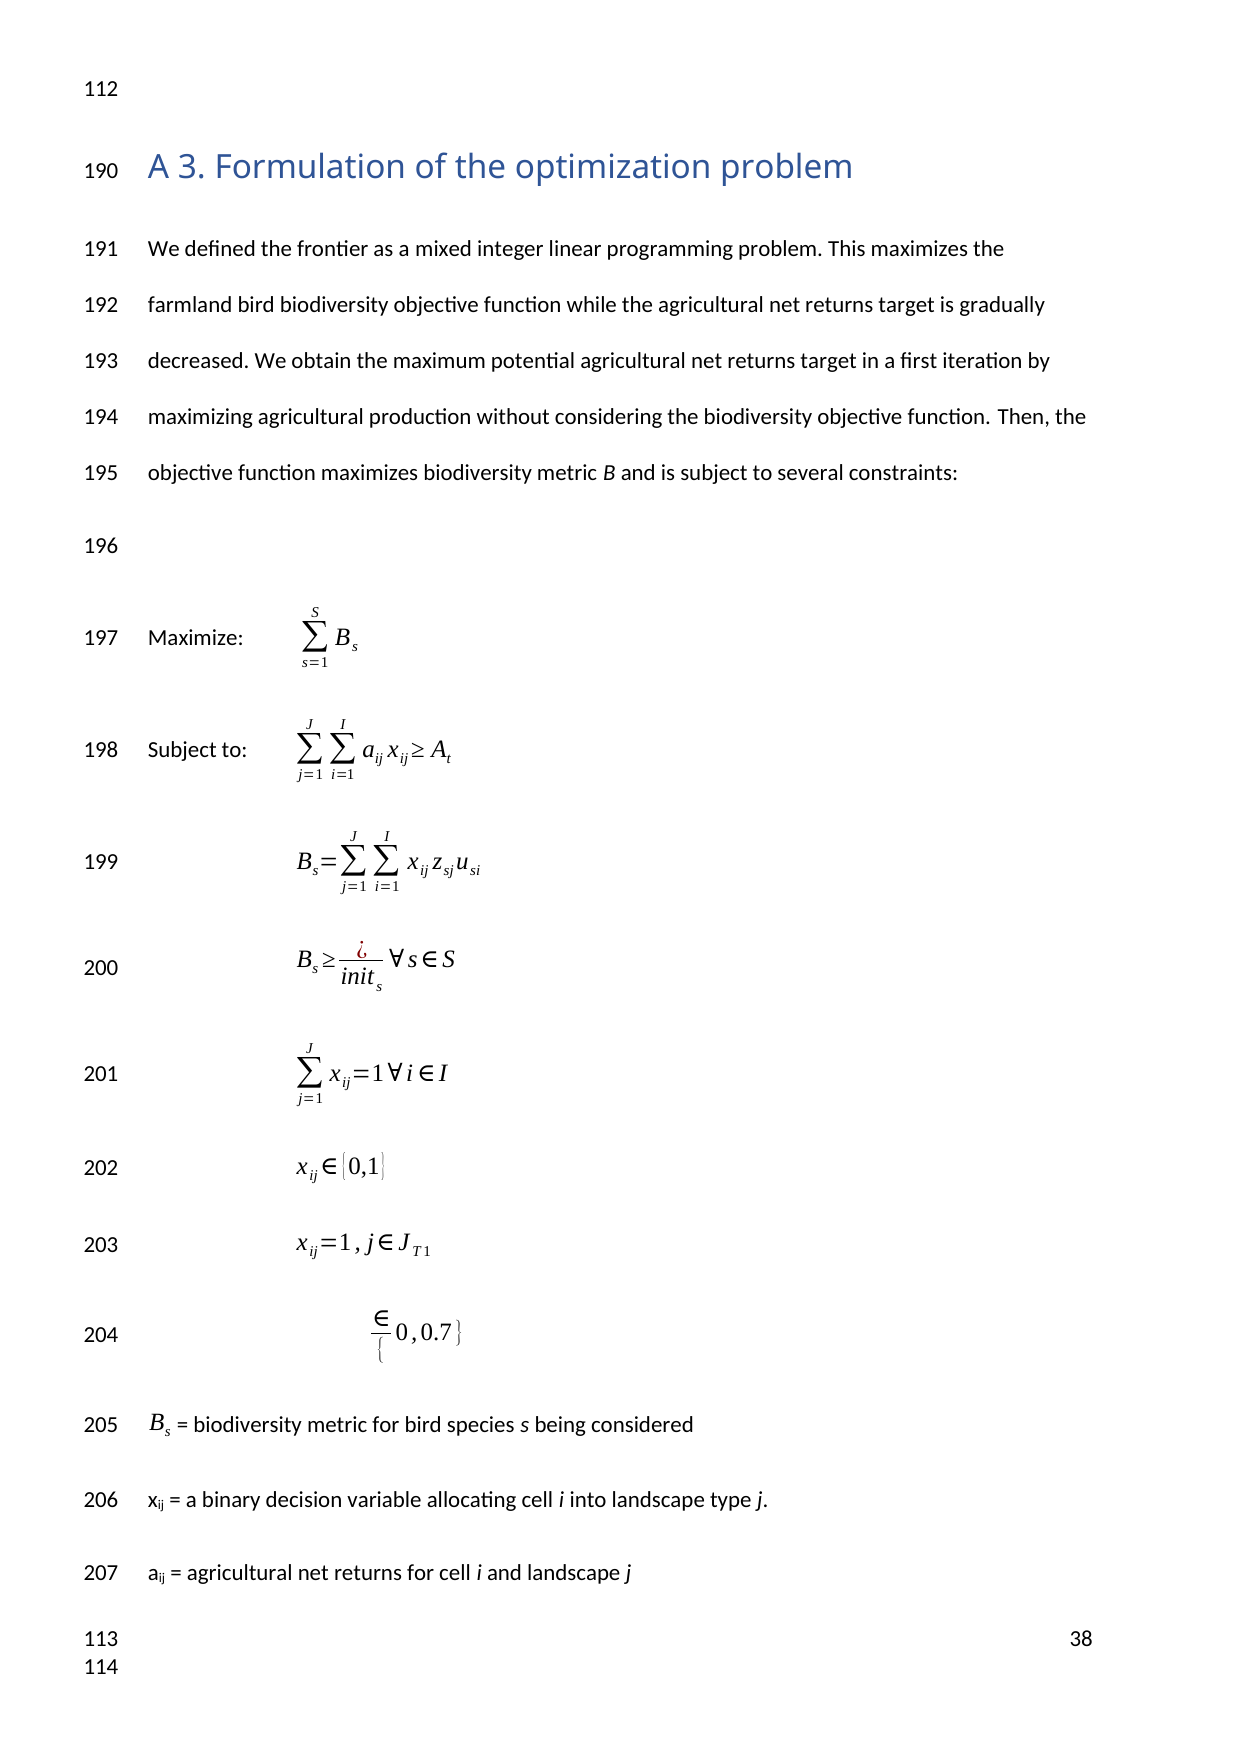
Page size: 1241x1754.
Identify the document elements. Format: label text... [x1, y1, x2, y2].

text We defined the frontier as a mixed integer linear programming problem. This maximizes the farmland bird biodiversity objective function while the agricultural net returns target is gradually decreased. We obtain the maximum potential agricultural net returns target in a first iteration by maximizing agricultural production without considering the biodiversity objective function. Then, the objective function maximizes biodiversity metric B and is subject to several constraints: [148, 234, 1092, 486]
text = biodiversity metric for bird species s being considered [148, 1409, 1092, 1440]
text aij = agricultural net returns for cell i and landscape j [148, 1558, 1092, 1586]
text Maximize: [148, 603, 1092, 671]
text xij = a binary decision variable allocating cell i into landscape type j. [148, 1485, 1092, 1513]
subtitle A 3. Formulation of the optimization problem [148, 143, 1092, 188]
text Subject to: [148, 716, 1092, 783]
